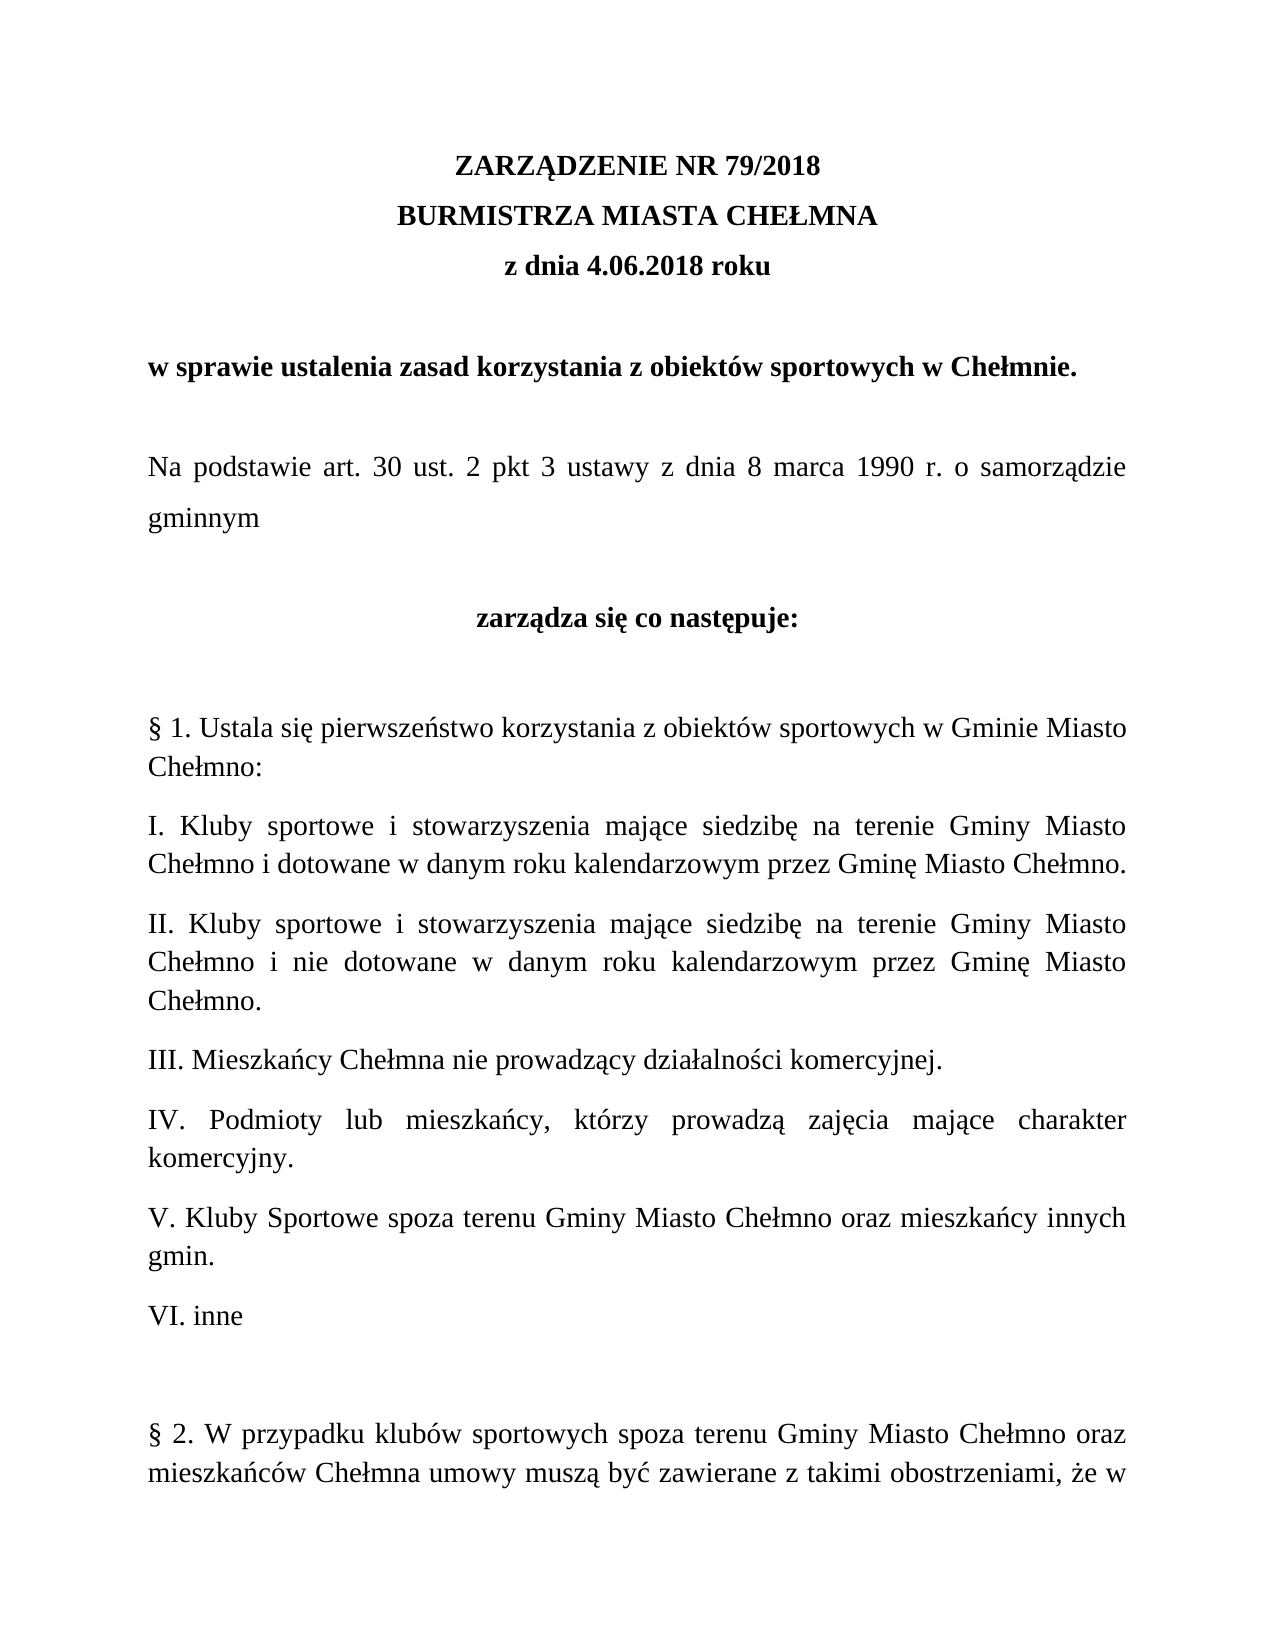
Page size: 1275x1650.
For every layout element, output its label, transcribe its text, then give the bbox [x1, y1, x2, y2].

text III. Mieszkańcy Chełmna nie prowadzący działalności komercyjnej. [148, 1042, 1127, 1076]
text § 1. Ustala się pierwszeństwo korzystania z obiektów sportowych w Gminie Miasto Chełmno: [148, 710, 1127, 782]
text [148, 1416, 1127, 1488]
text ZARZĄDZENIE NR 79/2018 [148, 148, 1127, 181]
text IV. Podmioty lub mieszkańcy, którzy prowadzą zajęcia mające charakter komercyjny. [148, 1102, 1127, 1174]
text z dnia 4.06.2018 roku [148, 248, 1127, 282]
text w sprawie ustalenia zasad korzystania z obiektów sportowych w Chełmnie. [148, 349, 1127, 382]
text Na podstawie art. 30 ust. 2 pkt 3 ustawy z dnia 8 marca 1990 r. o samorządzie gminnym [148, 449, 1127, 533]
text BURMISTRZA MIASTA CHEŁMNA [148, 198, 1127, 231]
text V. Kluby Sportowe spoza terenu Gminy Miasto Chełmno oraz mieszkańcy innych gmin. [148, 1200, 1127, 1272]
text zarządza się co następuje: [148, 600, 1127, 634]
text II. Kluby sportowe i stowarzyszenia mające siedzibę na terenie Gminy Miasto Chełmno i nie dotowane w danym roku kalendarzowym przez Gminę Miasto Chełmno. [148, 906, 1127, 1017]
text I. Kluby sportowe i stowarzyszenia mające siedzibę na terenie Gminy Miasto Chełmno i dotowane w danym roku kalendarzowym przez Gminę Miasto Chełmno. [148, 808, 1127, 880]
text VI. inne [148, 1298, 1127, 1331]
